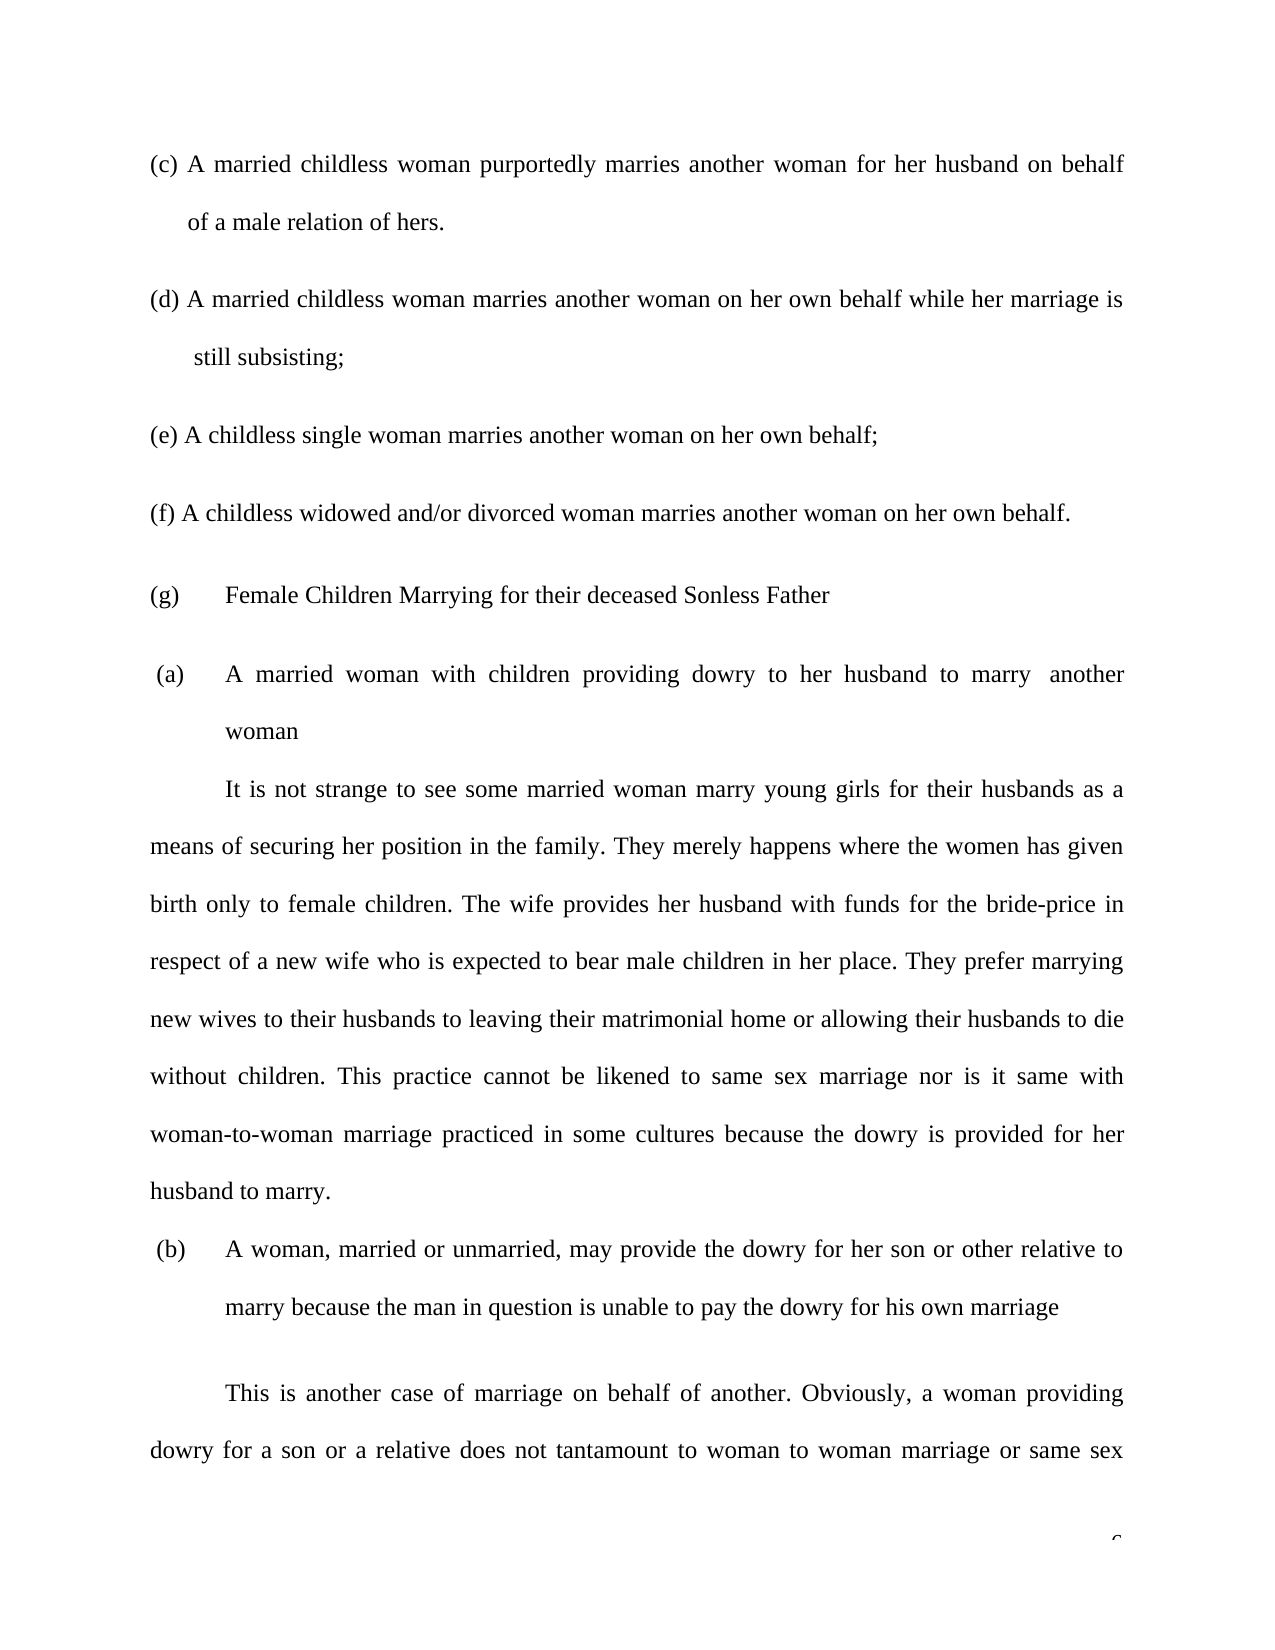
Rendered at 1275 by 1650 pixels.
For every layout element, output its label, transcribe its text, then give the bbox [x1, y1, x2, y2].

list A married childless woman purportedly marries another woman for her husband on behalf of a male relation of hers. [150, 149, 1125, 235]
list A childless widowed and/or divorced woman marries another woman on her own behalf. [150, 498, 1158, 527]
text It is not strange to see some married woman marry young girls for their husbands as a means of securing her position in the family. They merely happens where the women has given birth only to female children. The wife provides her husband with funds for the bride-price in respect of a new wife who is expected to bear male children in her place. They prefer marrying new wives to their husbands to leaving their matrimonial home or allowing their husbands to die without children. This practice cannot be likened to same sex marriage nor is it same with woman-to-woman marriage practiced in some cultures because the dowry is provided for her husband to marry. [150, 774, 1125, 1205]
text This is another case of marriage on behalf of another. Obviously, a woman providing dowry for a son or a relative does not tantamount to woman to woman marriage or same sex [150, 1378, 1125, 1464]
list A married childless woman marries another woman on her own behalf while her marriage is still subsisting; [150, 284, 1124, 371]
list A married woman with children providing dowry to her husband to marry another woman [156, 659, 1125, 745]
list Female Children Marrying for their deceased Sonless Father [150, 581, 1158, 609]
list A childless single woman marries another woman on her own behalf; [150, 420, 1158, 449]
list A woman, married or unmarried, may provide the dowry for her son or other relative to marry because the man in question is unable to pay the dowry for his own marriage [156, 1234, 1125, 1320]
